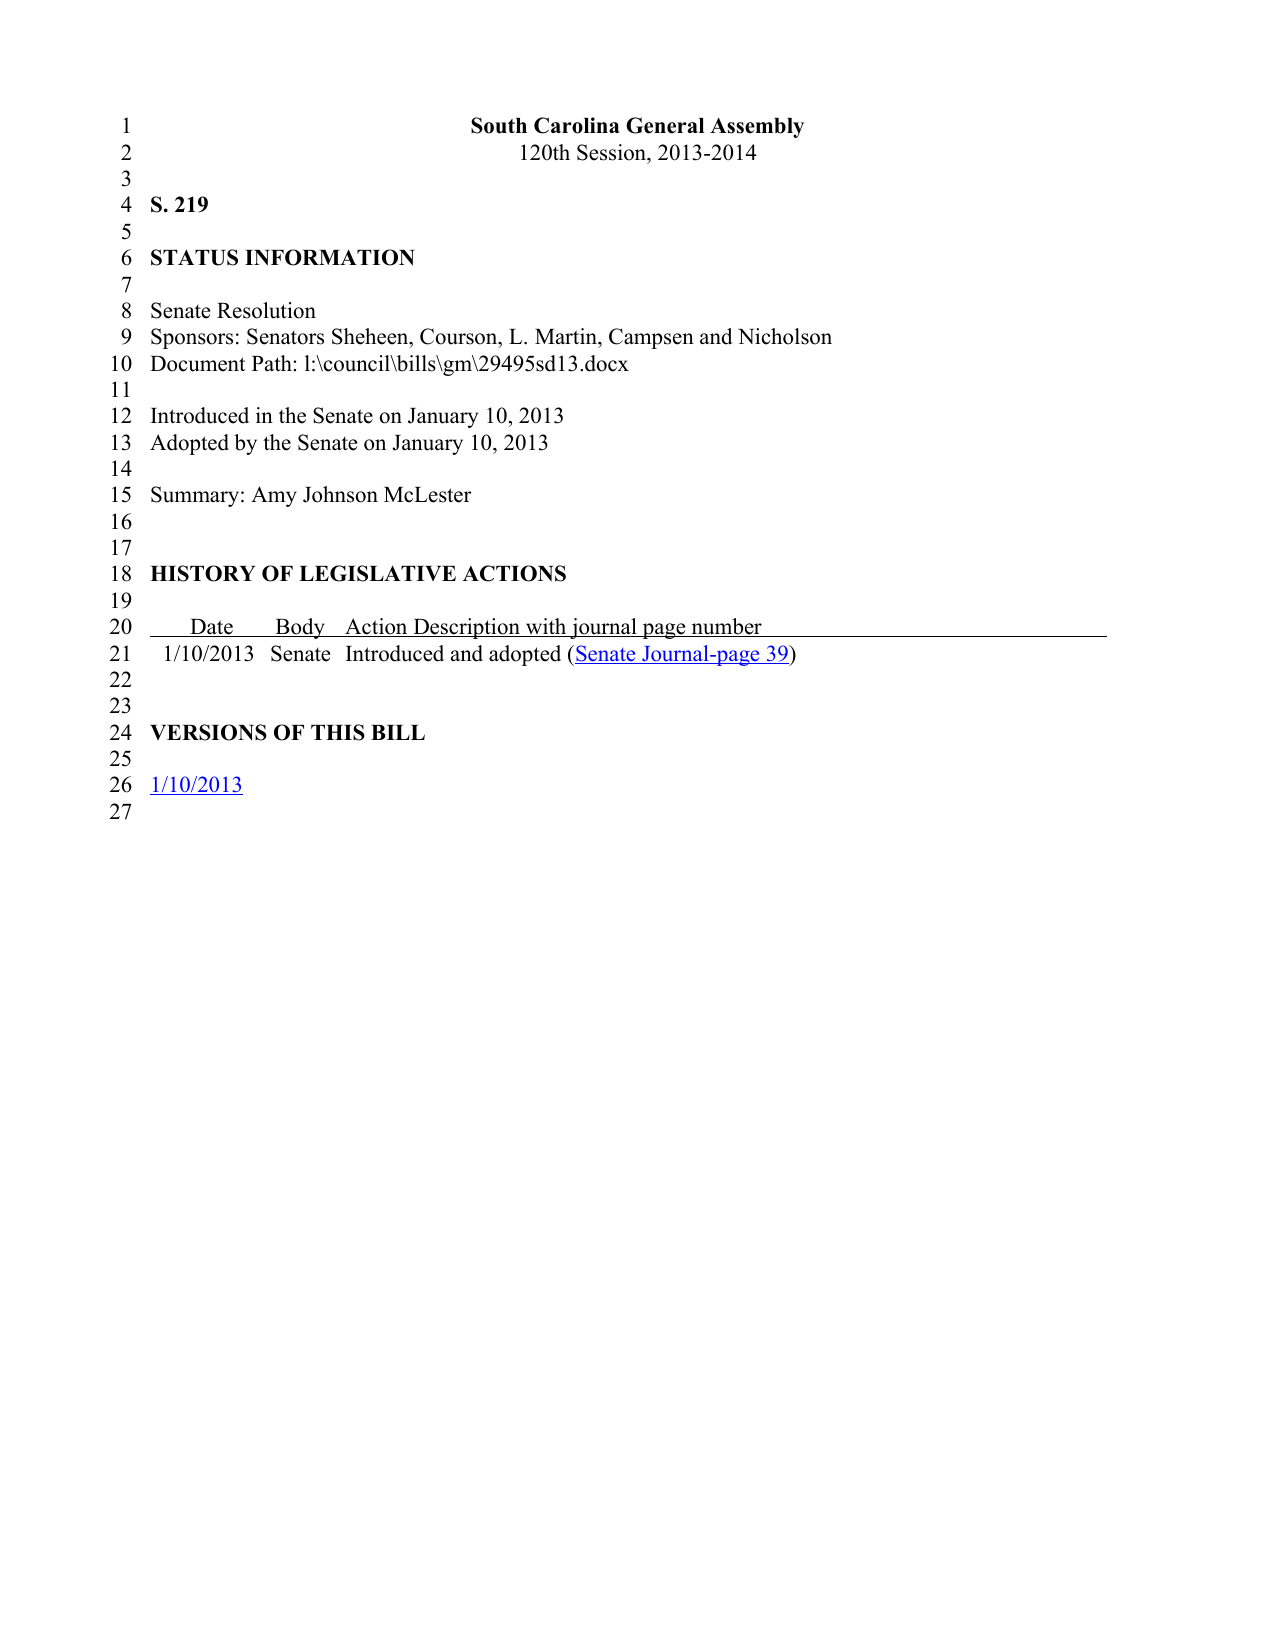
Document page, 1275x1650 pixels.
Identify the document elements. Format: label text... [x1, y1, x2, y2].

text Summary: Amy Johnson McLester [150, 481, 1125, 508]
text Introduced in the Senate on January 10, 2013 [150, 402, 1125, 429]
text Date Body Action Description with journal page number [150, 613, 1125, 639]
text S. 219 [150, 192, 1125, 218]
text Senate Resolution [150, 297, 1125, 323]
text Document Path: l:\council\bills\gm\29495sd13.docx [150, 350, 1125, 376]
text VERSIONS OF THIS BILL [150, 719, 1125, 745]
text South Carolina General Assembly [150, 112, 1125, 139]
text 1/10/2013 [150, 771, 1125, 798]
text Adopted by the Senate on January 10, 2013 [150, 429, 1125, 455]
text HISTORY OF LEGISLATIVE ACTIONS [150, 561, 1125, 587]
text STATUS INFORMATION [150, 244, 1125, 271]
text Sponsors: Senators Sheheen, Courson, L. Martin, Campsen and Nicholson [150, 323, 1125, 350]
text 120th Session, 2013-2014 [150, 139, 1125, 165]
text 1/10/2013 Senate Introduced and adopted (Senate Journal-page 39) [150, 639, 1125, 666]
